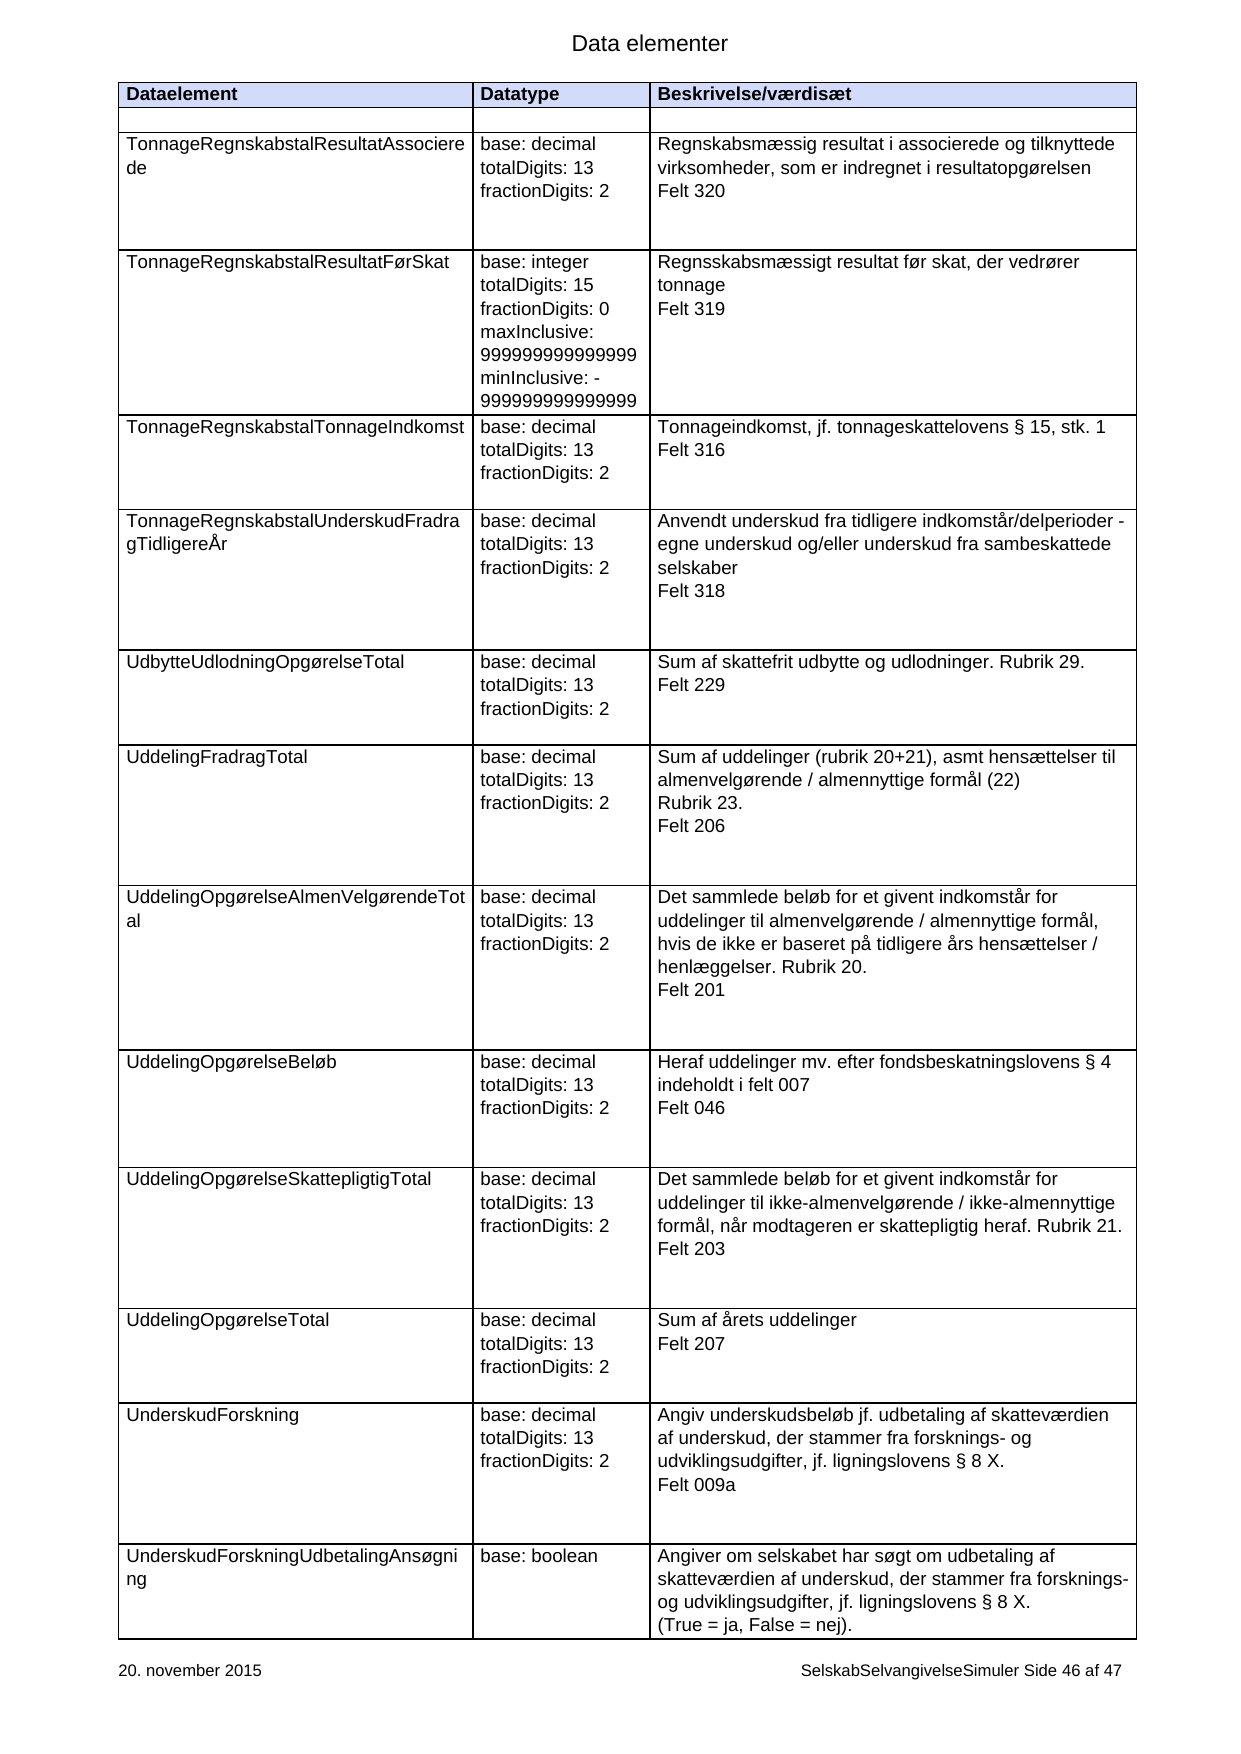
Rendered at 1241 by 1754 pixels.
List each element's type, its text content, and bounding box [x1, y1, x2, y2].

table_header Beskrivelse/værdisæt [651, 83, 1136, 107]
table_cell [119, 1545, 472, 1638]
table_cell base: decimal totalDigits: 13 fractionDigits: 2 [474, 1051, 649, 1167]
table_cell base: decimal totalDigits: 13 fractionDigits: 2 [474, 746, 649, 885]
table_cell UddelingOpgørelseSkattepligtigTotal [119, 1168, 472, 1308]
table_cell base: decimal totalDigits: 13 fractionDigits: 2 [474, 1404, 649, 1543]
table_cell Angiv underskudsbeløb jf. udbetaling af skatteværdien af underskud, der stammer fra forsknings- og udviklingsudgifter, jf. ligningslovens § 8 X. Felt 009a [651, 1404, 1136, 1543]
table_cell Det sammlede beløb for et givent indkomstår for uddelinger til ikke-almenvelgørende / ikke-almennyttige formål, når modtageren er skattepligtig heraf. Rubrik 21. Felt 203 [651, 1168, 1136, 1308]
table_cell base: decimal totalDigits: 13 fractionDigits: 2 [474, 416, 649, 508]
table_cell base: boolean [474, 1545, 649, 1638]
table_cell Sum af skattefrit udbytte og udlodninger. Rubrik 29. Felt 229 [651, 651, 1136, 744]
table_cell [474, 108, 649, 132]
table_cell TonnageRegnskabstalUnderskudFradragTidligereÅr [119, 510, 472, 649]
table_cell TonnageRegnskabstalTonnageIndkomst [119, 416, 472, 508]
table_cell UnderskudForskning [119, 1404, 472, 1543]
table_cell UddelingOpgørelseBeløb [119, 1051, 472, 1167]
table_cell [474, 133, 649, 249]
table_cell Det sammlede beløb for et givent indkomstår for uddelinger til almenvelgørende / almennyttige formål, hvis de ikke er baseret på tidligere års hensættelser / henlæggelser. Rubrik 20. Felt 201 [651, 886, 1136, 1049]
table_cell Regnsskabsmæssigt resultat før skat, der vedrører tonnage Felt 319 [651, 251, 1136, 414]
table_cell base: decimal totalDigits: 13 fractionDigits: 2 [474, 510, 649, 649]
table_cell Sum af årets uddelinger Felt 207 [651, 1309, 1136, 1402]
table_cell UddelingOpgørelseTotal [119, 1309, 472, 1402]
table_cell Tonnageindkomst, jf. tonnageskattelovens § 15, stk. 1 Felt 316 [651, 416, 1136, 508]
table_cell UddelingOpgørelseAlmenVelgørendeTotal [119, 886, 472, 1049]
table_cell Sum af uddelinger (rubrik 20+21), asmt hensættelser til almenvelgørende / almennyttige formål (22) Rubrik 23. Felt 206 [651, 746, 1136, 885]
table_cell base: decimal totalDigits: 13 fractionDigits: 2 [474, 886, 649, 1049]
table_header Datatype [474, 83, 649, 107]
table_cell base: decimal totalDigits: 13 fractionDigits: 2 [474, 1168, 649, 1308]
table_cell base: decimal totalDigits: 13 fractionDigits: 2 [474, 1309, 649, 1402]
table_cell UdbytteUdlodningOpgørelseTotal [119, 651, 472, 744]
table_cell Heraf uddelinger mv. efter fondsbeskatningslovens § 4 indeholdt i felt 007 Felt 046 [651, 1051, 1136, 1167]
table_cell Regnskabsmæssig resultat i associerede og tilknyttede virksomheder, som er indregnet i resultatopgørelsen Felt 320 [651, 133, 1136, 249]
table_cell UddelingFradragTotal [119, 746, 472, 885]
table_cell TonnageRegnskabstalResultatAssocierede [119, 133, 472, 249]
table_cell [119, 108, 472, 132]
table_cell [651, 1545, 1136, 1638]
table_cell TonnageRegnskabstalResultatFørSkat [119, 251, 472, 414]
table_cell base: decimal totalDigits: 13 fractionDigits: 2 [474, 651, 649, 744]
table_cell base: integer totalDigits: 15 fractionDigits: 0 maxInclusive: 999999999999999 minInclusive: -999999999999999 [474, 251, 649, 414]
table_header Dataelement [119, 83, 472, 107]
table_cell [651, 108, 1136, 132]
table_cell Anvendt underskud fra tidligere indkomstår/delperioder - egne underskud og/eller underskud fra sambeskattede selskaber Felt 318 [651, 510, 1136, 649]
